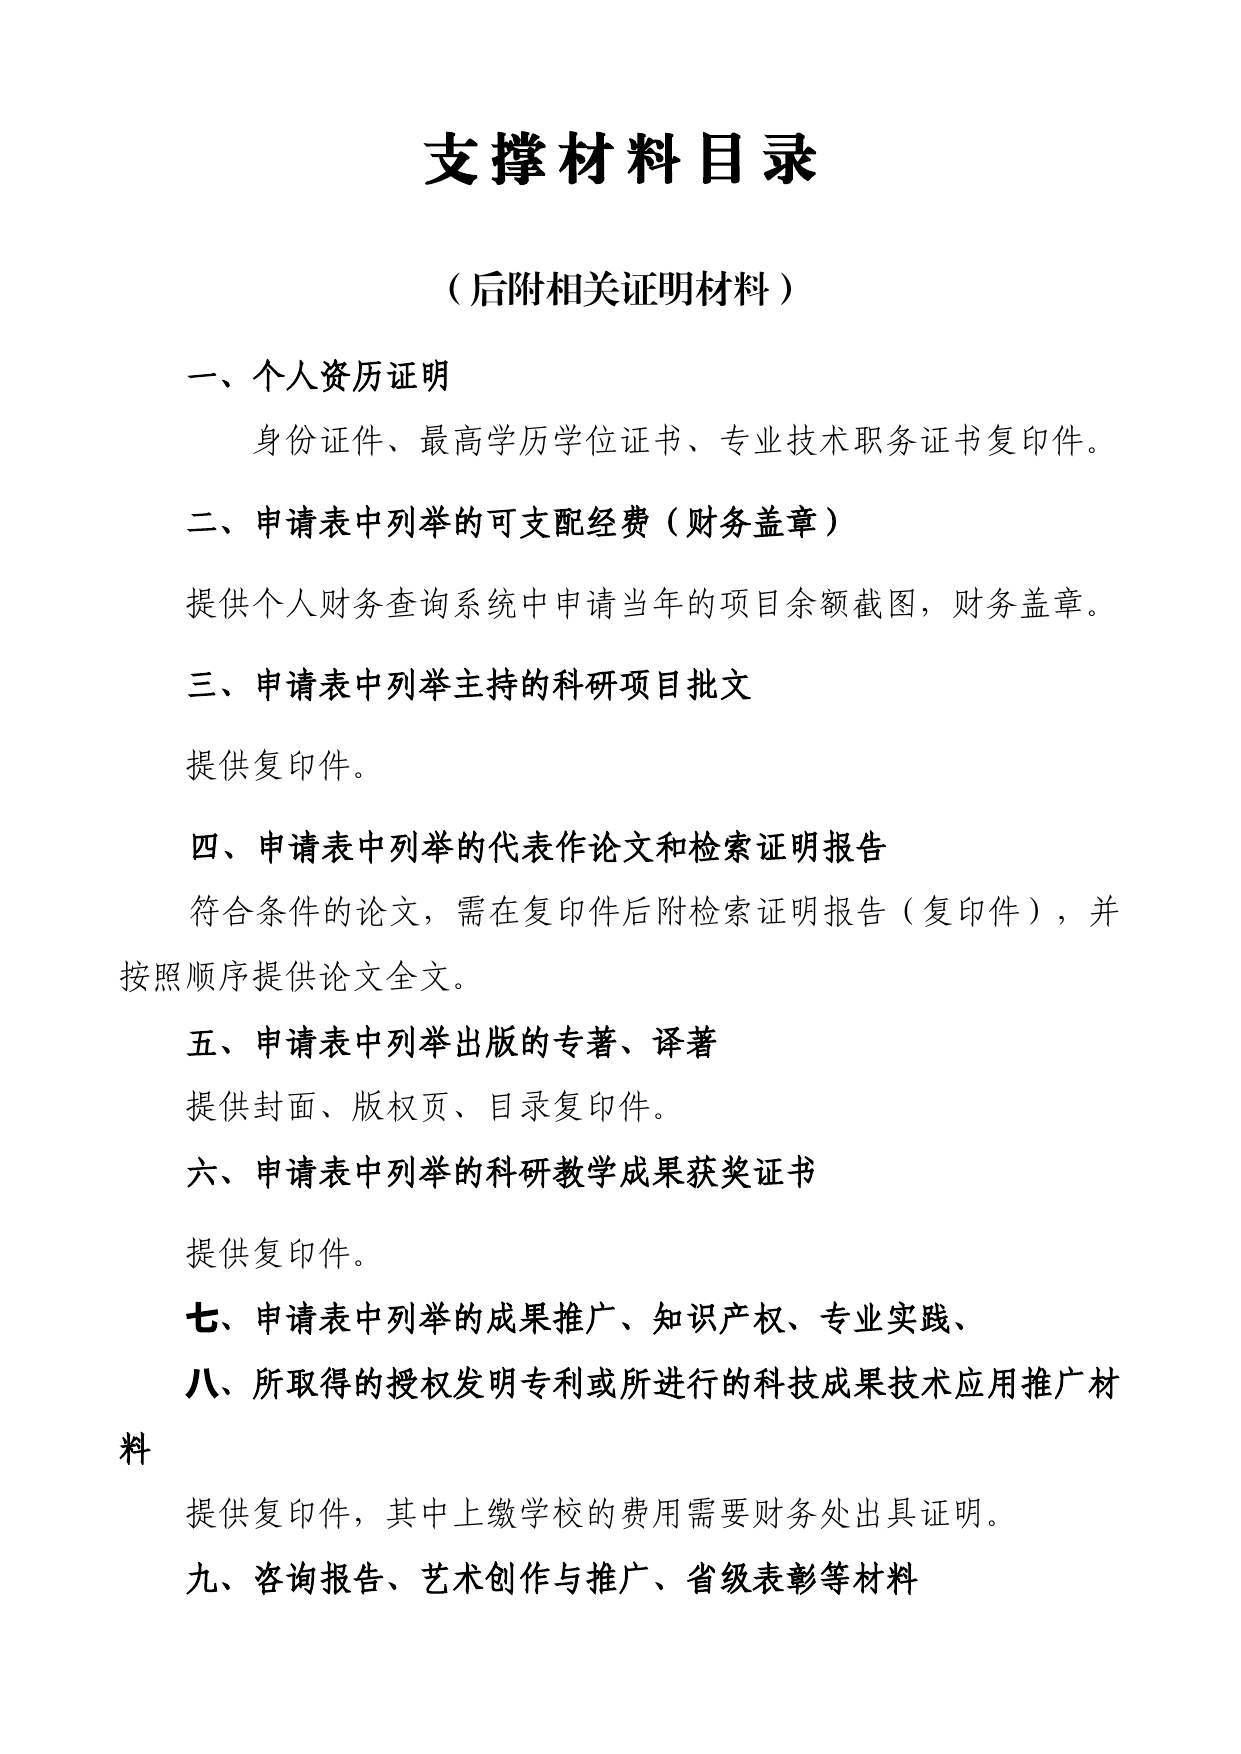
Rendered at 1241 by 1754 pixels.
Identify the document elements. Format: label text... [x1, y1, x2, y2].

text 符合条件的论文，需在复印件后附检索证明报告（复印件），并按照顺序提供论文全文。 [118, 877, 1122, 1007]
text 六、申请表中列举的科研教学成果获奖证书 [118, 1137, 1122, 1202]
list 申请表中列举的成果推广、知识产权、专业实践、 [118, 1283, 1122, 1348]
list 所取得的授权发明专利或所进行的科技成果技术应用推广材料 [118, 1348, 1122, 1478]
text 身份证件、最高学历学位证书、专业技术职务证书复印件。 [118, 406, 1122, 471]
text 五、申请表中列举出版的专著、译著 [118, 1007, 1122, 1072]
text 提供封面、版权页、目录复印件。 [118, 1072, 1122, 1137]
text 二、申请表中列举的可支配经费（财务盖章） [118, 487, 1122, 552]
text 四、申请表中列举的代表作论文和检索证明报告 [118, 812, 1122, 877]
text 提供复印件。 [118, 1218, 1122, 1283]
text 提供复印件，其中上缴学校的费用需要财务处出具证明。 [118, 1478, 1122, 1543]
text 支 撑 材 料 目 录 [118, 129, 1122, 194]
text 九、咨询报告、艺术创作与推广、省级表彰等材料 [118, 1543, 1122, 1608]
text （后附相关证明材料） [118, 259, 1122, 324]
text 提供复印件。 [118, 731, 1122, 796]
text 三、申请表中列举主持的科研项目批文 [118, 649, 1122, 714]
text 提供个人财务查询系统中申请当年的项目余额截图，财务盖章。 [118, 568, 1122, 633]
text 一、个人资历证明 [118, 341, 1122, 406]
